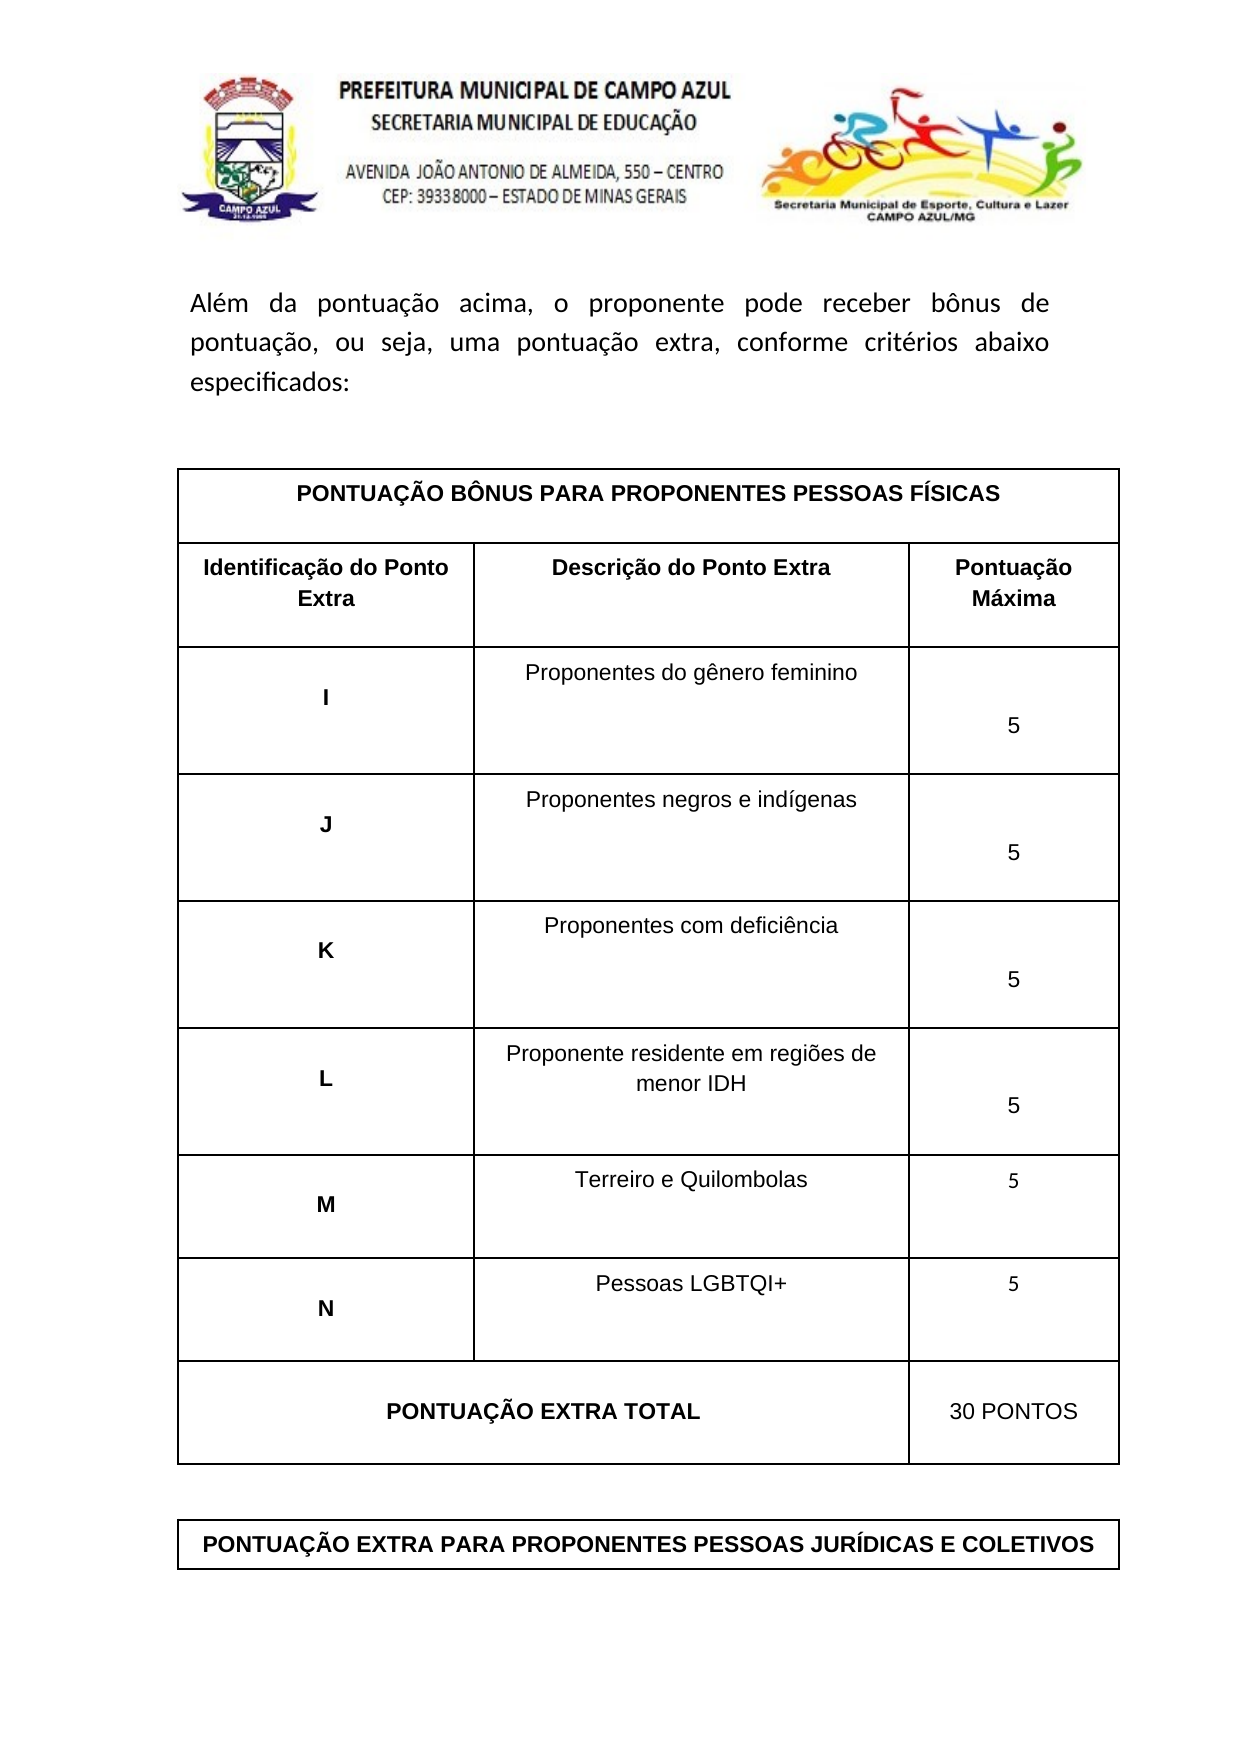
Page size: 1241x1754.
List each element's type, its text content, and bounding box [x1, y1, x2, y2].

table_header PONTUAÇÃO EXTRA PARA PROPONENTES PESSOAS JURÍDICAS E COLETIVOS OU GRUPOS CULTURAIS SEM CNPJ [179, 1521, 1118, 1568]
table_cell K [179, 902, 473, 1027]
table_cell 5 [910, 1029, 1118, 1154]
table_cell 5 [910, 1259, 1118, 1360]
table_cell N [179, 1259, 473, 1360]
table_cell I [179, 648, 473, 773]
table_cell Proponentes do gênero feminino [475, 648, 908, 773]
table_header PONTUAÇÃO BÔNUS PARA PROPONENTES PESSOAS FÍSICAS [179, 470, 1118, 542]
table_cell Identificação do Ponto Extra [179, 544, 473, 646]
table_cell PONTUAÇÃO EXTRA TOTAL [179, 1362, 908, 1463]
table_cell Proponentes com deficiência [475, 902, 908, 1027]
table_cell Pontuação Máxima [910, 544, 1118, 646]
table_cell Terreiro e Quilombolas [475, 1156, 908, 1257]
table_cell L [179, 1029, 473, 1154]
table_cell Pessoas LGBTQI+ [475, 1259, 908, 1360]
table_cell 5 [910, 1156, 1118, 1257]
table_cell 30 PONTOS [910, 1362, 1118, 1463]
text Além da pontuação acima, o proponente pode receber bônus de pontuação, ou seja, uma pontuação extra, conforme critérios abaixo especificados: [190, 285, 1051, 398]
table_cell 5 [910, 648, 1118, 773]
table_cell 5 [910, 902, 1118, 1027]
table_cell Proponente residente em regiões de menor IDH [475, 1029, 908, 1154]
table_cell Proponentes negros e indígenas [475, 775, 908, 900]
picture [177, 73, 1103, 285]
table_cell 5 [910, 775, 1118, 900]
table_cell M [179, 1156, 473, 1257]
table_cell J [179, 775, 473, 900]
table_cell Descrição do Ponto Extra [475, 544, 908, 646]
